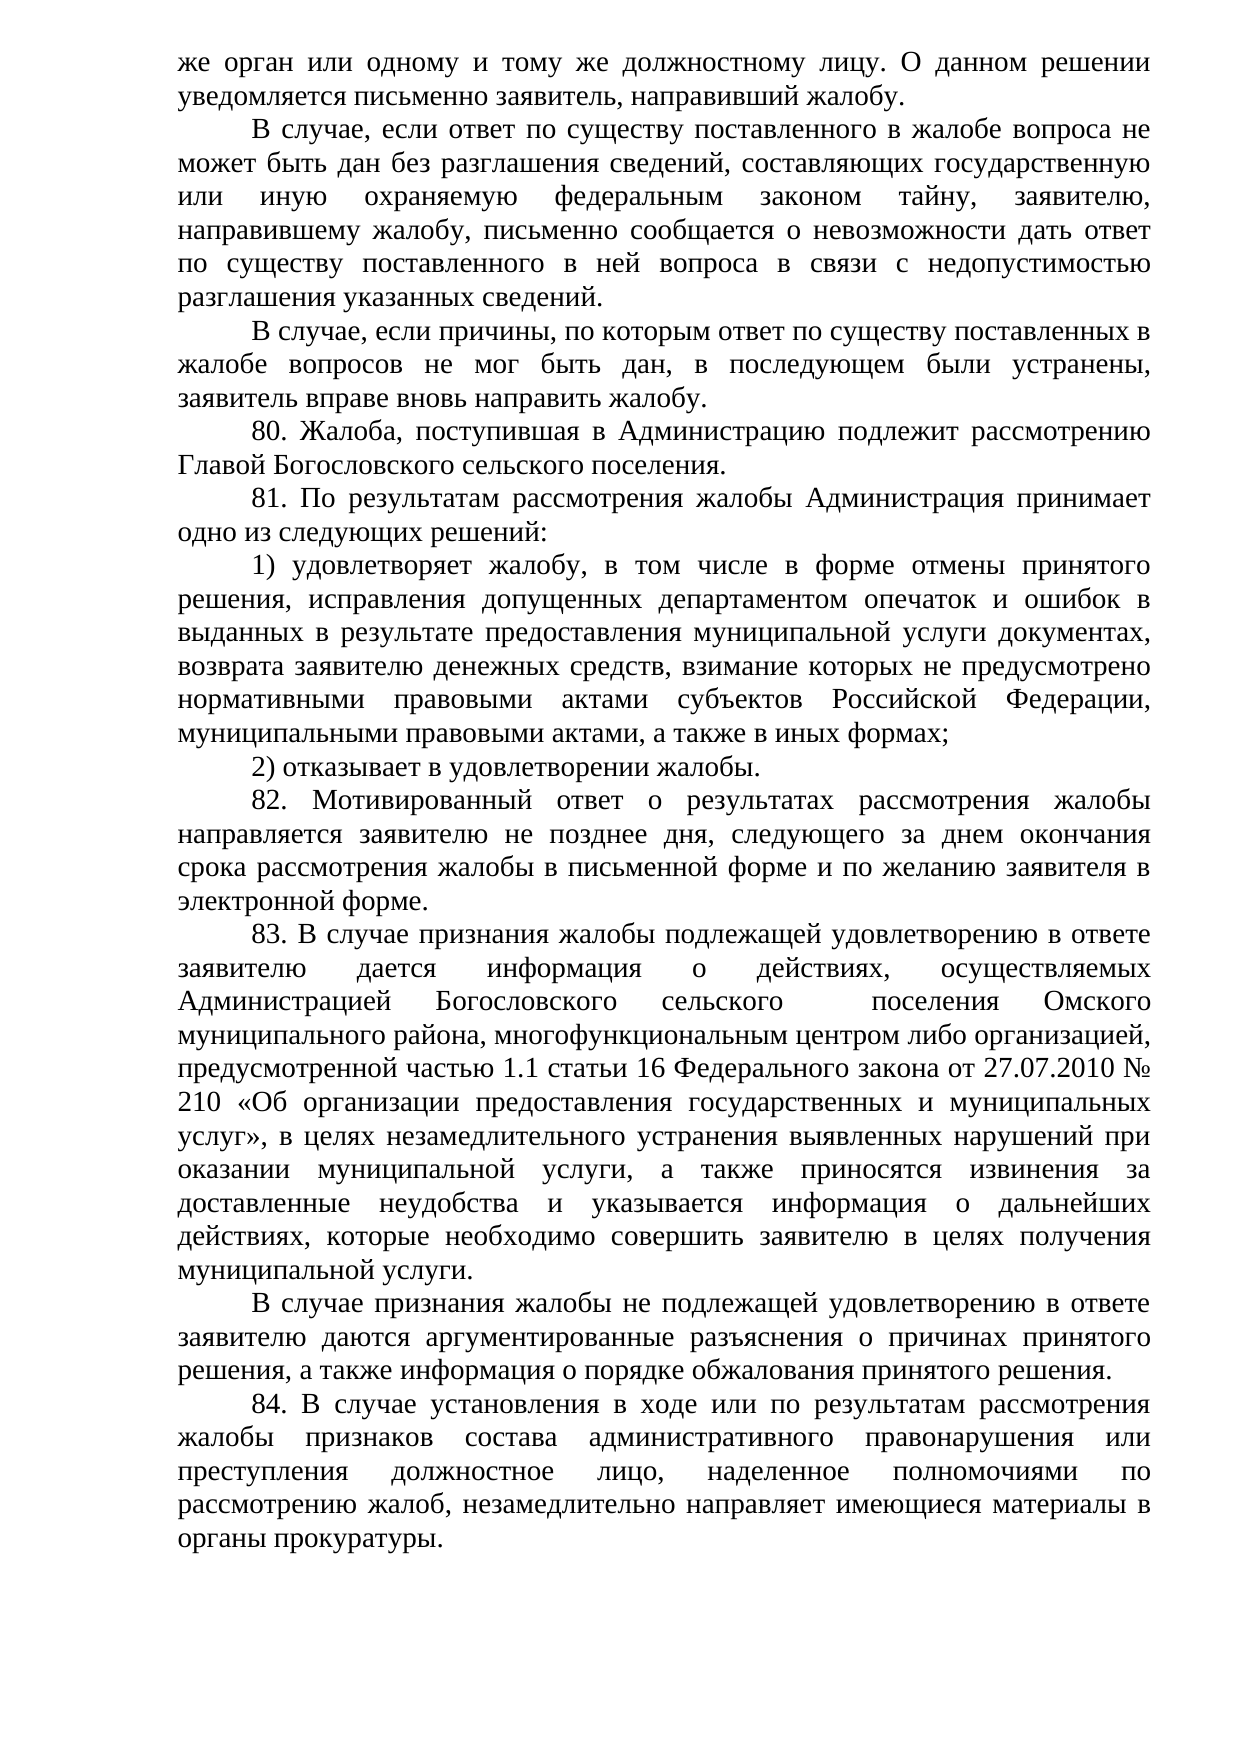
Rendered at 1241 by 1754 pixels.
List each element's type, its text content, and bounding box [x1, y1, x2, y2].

text В случае, если ответ по существу поставленного в жалобе вопроса не может быть дан без разглашения сведений, составляющих государственную или иную охраняемую федеральным законом тайну, заявителю, направившему жалобу, письменно сообщается о невозможности дать ответ по существу поставленного в ней вопроса в связи с недопустимостью разглашения указанных сведений. [177, 111, 1152, 313]
text 84. В случае установления в ходе или по результатам рассмотрения жалобы признаков состава административного правонарушения или преступления должностное лицо, наделенное полномочиями по рассмотрению жалоб, незамедлительно направляет имеющиеся материалы в органы прокуратуры. [177, 1386, 1152, 1554]
text 83. В случае признания жалобы подлежащей удовлетворению в ответе заявителю дается информация о действиях, осуществляемых Администрацией Богословского сельского поселения Омского муниципального района, многофункциональным центром либо организацией, предусмотренной частью 1.1 статьи 16 Федерального закона от 27.07.2010 № 210 «Об организации предоставления государственных и муниципальных услуг», в целях незамедлительного устранения выявленных нарушений при оказании муниципальной услуги, а также приносятся извинения за доставленные неудобства и указывается информация о дальнейших действиях, которые необходимо совершить заявителю в целях получения муниципальной услуги. [177, 916, 1152, 1285]
text В случае признания жалобы не подлежащей удовлетворению в ответе заявителю даются аргументированные разъяснения о причинах принятого решения, а также информация о порядке обжалования принятого решения. [177, 1285, 1152, 1386]
text 2) отказывает в удовлетворении жалобы. [177, 749, 1152, 782]
text 82. Мотивированный ответ о результатах рассмотрения жалобы направляется заявителю не позднее дня, следующего за днем окончания срока рассмотрения жалобы в письменной форме и по желанию заявителя в электронной форме. [177, 782, 1152, 916]
text 81. По результатам рассмотрения жалобы Администрация принимает одно из следующих решений: [177, 480, 1152, 547]
text 80. Жалоба, поступившая в Администрацию подлежит рассмотрению Главой Богословского сельского поселения. [177, 413, 1152, 480]
text В случае, если причины, по которым ответ по существу поставленных в жалобе вопросов не мог быть дан, в последующем были устранены, заявитель вправе вновь направить жалобу. [177, 313, 1152, 413]
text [177, 44, 1152, 111]
text 1) удовлетворяет жалобу, в том числе в форме отмены принятого решения, исправления допущенных департаментом опечаток и ошибок в выданных в результате предоставления муниципальной услуги документах, возврата заявителю денежных средств, взимание которых не предусмотрено нормативными правовыми актами субъектов Российской Федерации, муниципальными правовыми актами, а также в иных формах; [177, 547, 1152, 749]
